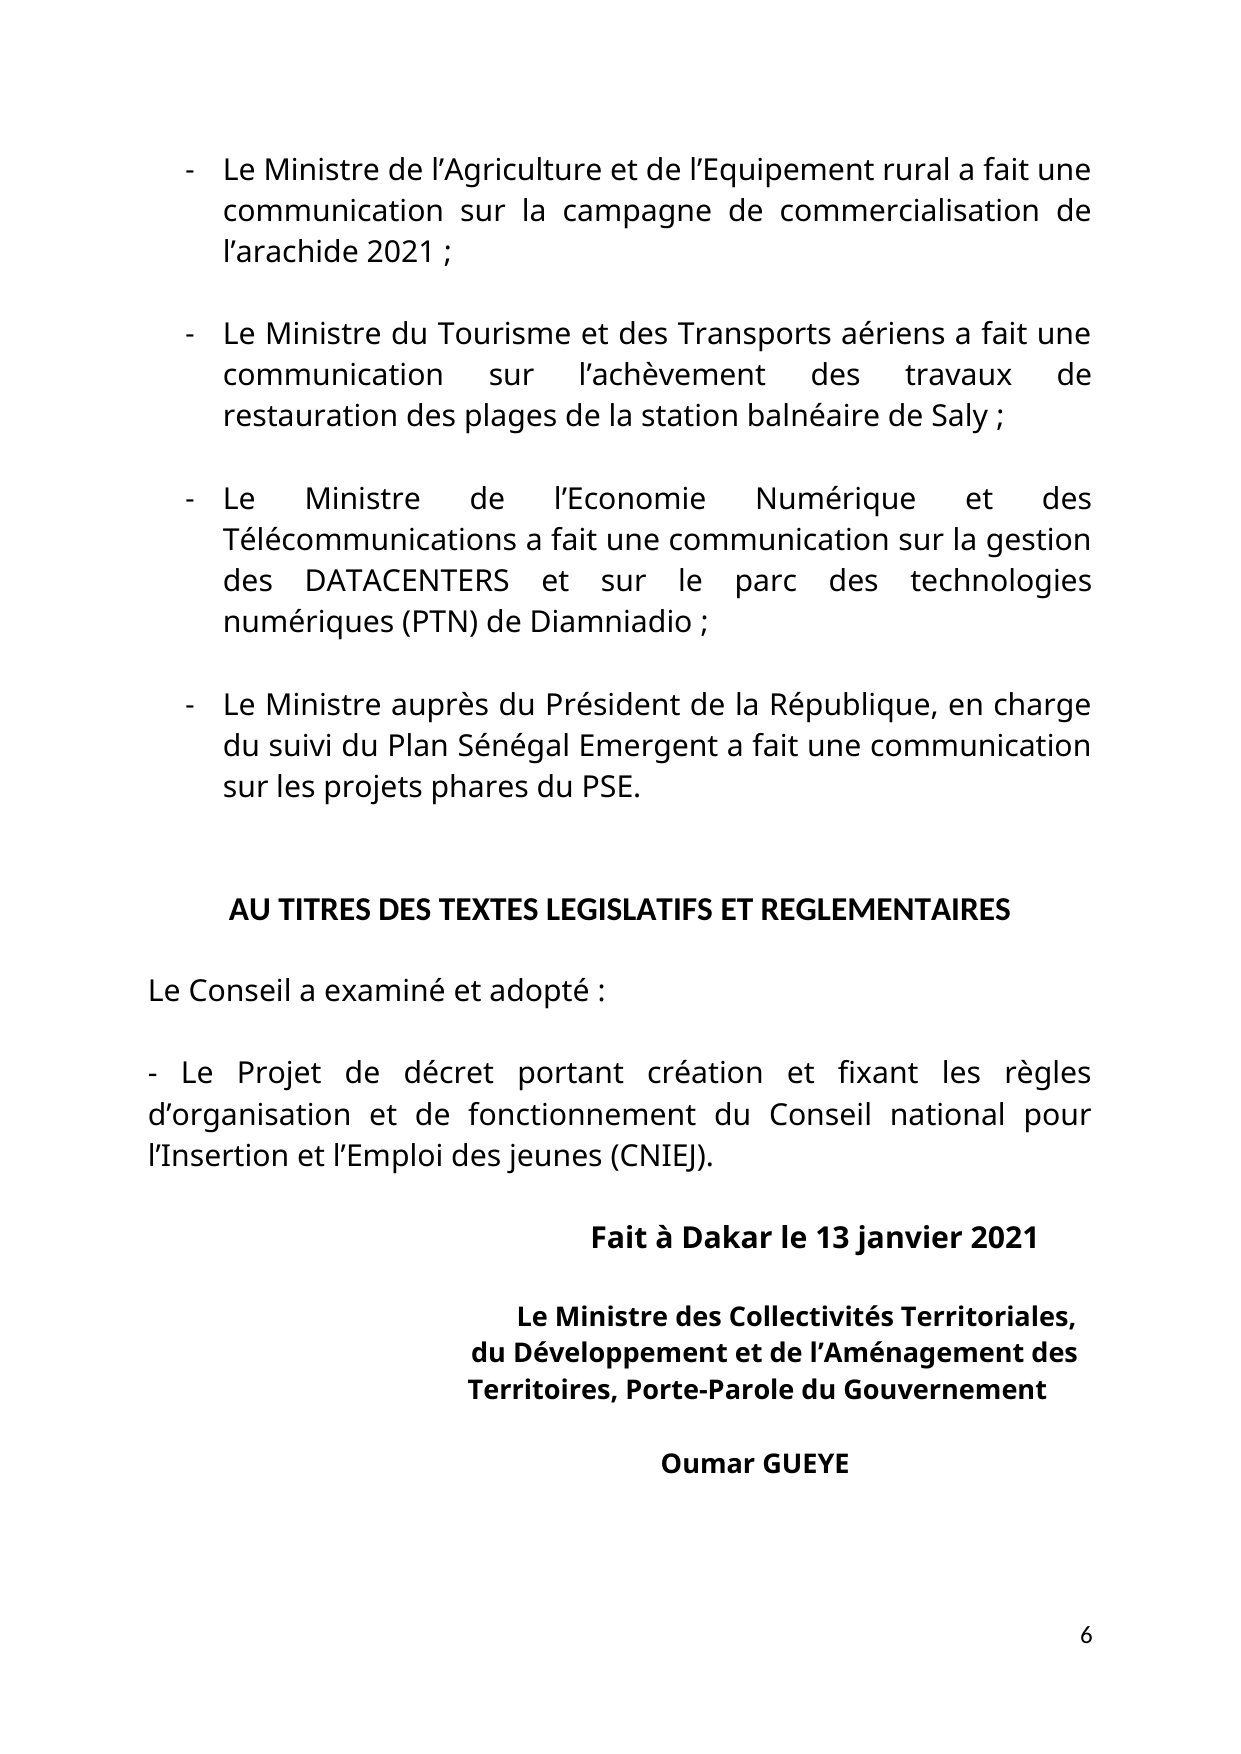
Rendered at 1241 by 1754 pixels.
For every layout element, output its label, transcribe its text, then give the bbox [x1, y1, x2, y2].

text - Le Projet de décret portant création et fixant les règles d’organisation et de fonctionnement du Conseil national pour l’Insertion et l’Emploi des jeunes (CNIEJ). [148, 1052, 1093, 1175]
list Le Ministre de l’Agriculture et de l’Equipement rural a fait une communication sur la campagne de commercialisation de l’arachide 2021 ; [185, 148, 1093, 271]
text du Développement et de l’Aménagement des [369, 1334, 1093, 1371]
text Oumar GUEYE [516, 1444, 1093, 1481]
list Le Ministre du Tourisme et des Transports aériens a fait une communication sur l’achèvement des travaux de restauration des plages de la station balnéaire de Saly ; [185, 312, 1093, 436]
text Fait à Dakar le 13 janvier 2021 [516, 1216, 1093, 1257]
text AU TITRES DES TEXTES LEGISLATIFS ET REGLEMENTAIRES [148, 888, 1093, 929]
text Le Ministre des Collectivités Territoriales, [443, 1297, 1093, 1334]
text Le Conseil a examiné et adopté : [148, 969, 1093, 1011]
text Territoires, Porte-Parole du Gouvernement [148, 1371, 1093, 1408]
list Le Ministre auprès du Président de la République, en charge du suivi du Plan Sénégal Emergent a fait une communication sur les projets phares du PSE. [185, 683, 1093, 806]
list Le Ministre de l’Economie Numérique et des Télécommunications a fait une communication sur la gestion des DATACENTERS et sur le parc des technologies numériques (PTN) de Diamniadio ; [185, 477, 1093, 641]
